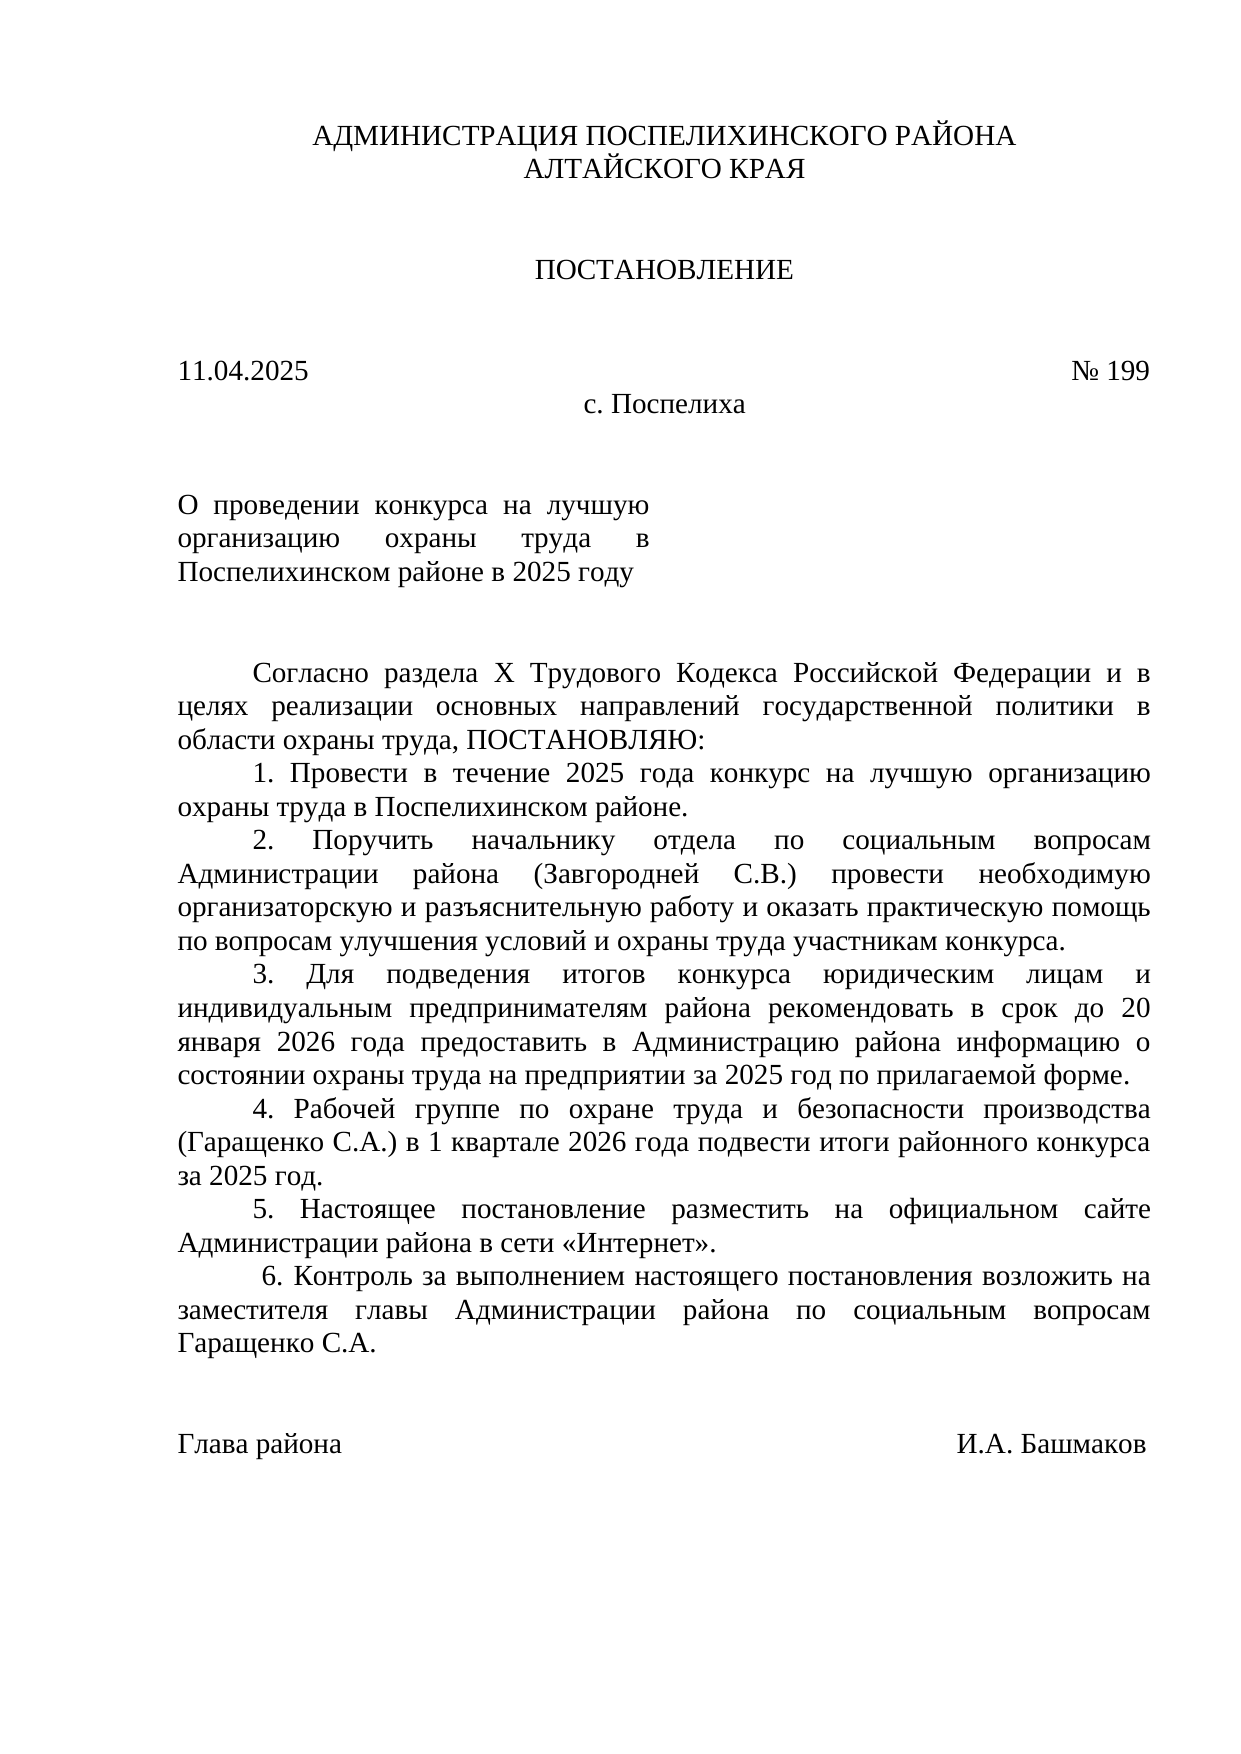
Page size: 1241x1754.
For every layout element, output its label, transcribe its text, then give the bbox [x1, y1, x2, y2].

text Согласно раздела X Трудового Кодекса Российской Федерации и в целях реализации основных направлений государственной политики в области охраны труда, ПОСТАНОВЛЯЮ: [177, 655, 1152, 755]
text 6. Контроль за выполнением настоящего постановления возложить на заместителя главы Администрации района по социальным вопросам Гаращенко С.А. [177, 1258, 1152, 1359]
text АДМИНИСТРАЦИЯ ПОСПЕЛИХИНСКОГО РАЙОНА [177, 118, 1152, 152]
text 5. Настоящее постановление разместить на официальном сайте Администрации района в сети «Интернет». [177, 1191, 1152, 1258]
text 3. Для подведения итогов конкурса юридическим лицам и индивидуальным предпринимателям района рекомендовать в срок до 20 января 2026 года предоставить в Администрацию района информацию о состоянии охраны труда на предприятии за 2025 год по прилагаемой форме. [177, 957, 1152, 1091]
text Глава района И.А. Башмаков [177, 1426, 1152, 1460]
text ПОСТАНОВЛЕНИЕ [177, 252, 1152, 286]
text 4. Рабочей группе по охране труда и безопасности производства (Гаращенко С.А.) в 1 квартале 2026 года подвести итоги районного конкурса за 2025 год. [177, 1091, 1152, 1191]
text 2. Поручить начальнику отдела по социальным вопросам Администрации района (Завгородней С.В.) провести необходимую организаторскую и разъяснительную работу и оказать практическую помощь по вопросам улучшения условий и охраны труда участникам конкурса. [177, 822, 1152, 957]
text О проведении конкурса на лучшую организацию охраны труда в Поспелихинском районе в 2025 году [177, 487, 650, 588]
text АЛТАЙСКОГО КРАЯ [177, 152, 1152, 185]
text с. Поспелиха [177, 386, 1152, 420]
text 11.04.2025 № 199 [177, 353, 1152, 386]
text 1. Провести в течение 2025 года конкурс на лучшую организацию охраны труда в Поспелихинском районе. [177, 755, 1152, 822]
